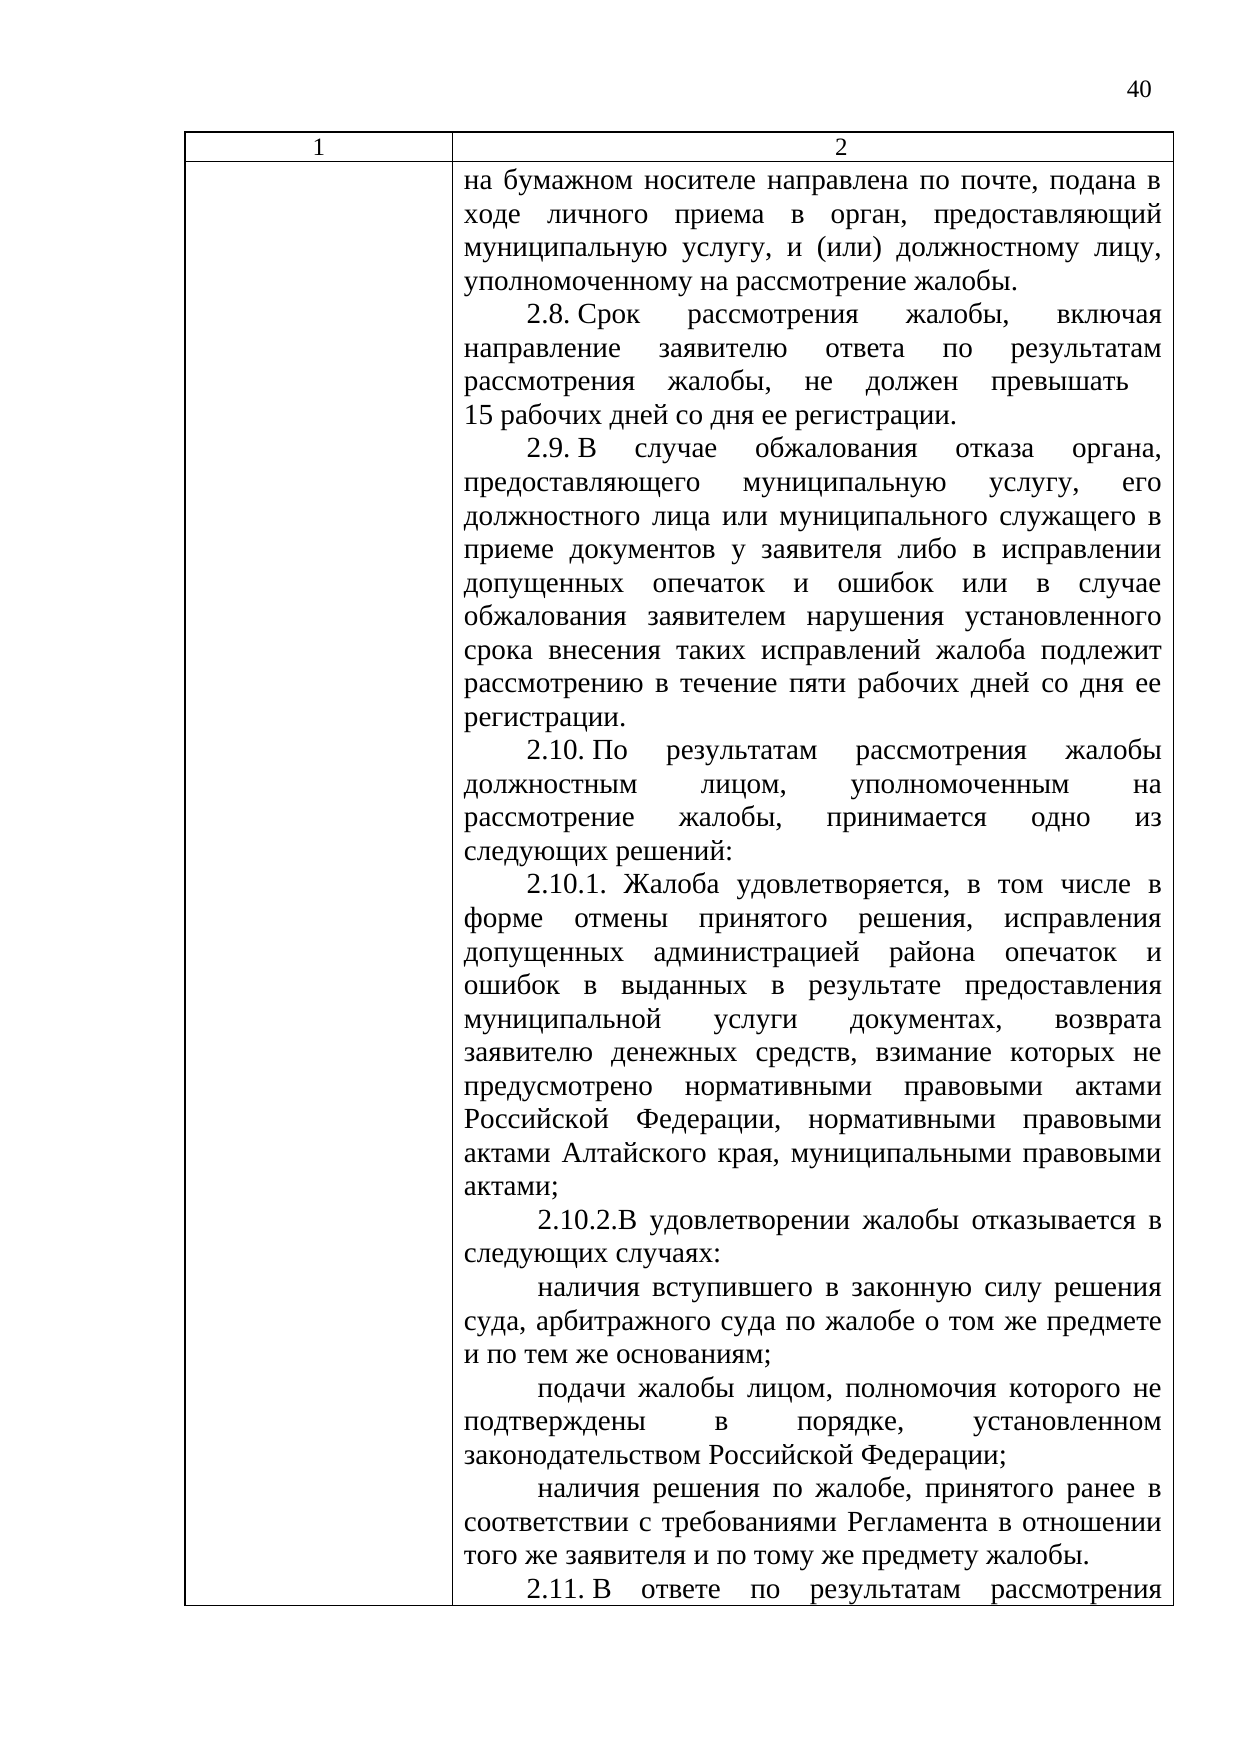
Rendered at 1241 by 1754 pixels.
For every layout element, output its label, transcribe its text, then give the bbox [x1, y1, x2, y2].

table_header 1 [186, 133, 452, 161]
table_header 2 [453, 133, 1173, 161]
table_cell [186, 162, 452, 1604]
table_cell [453, 162, 1173, 1604]
